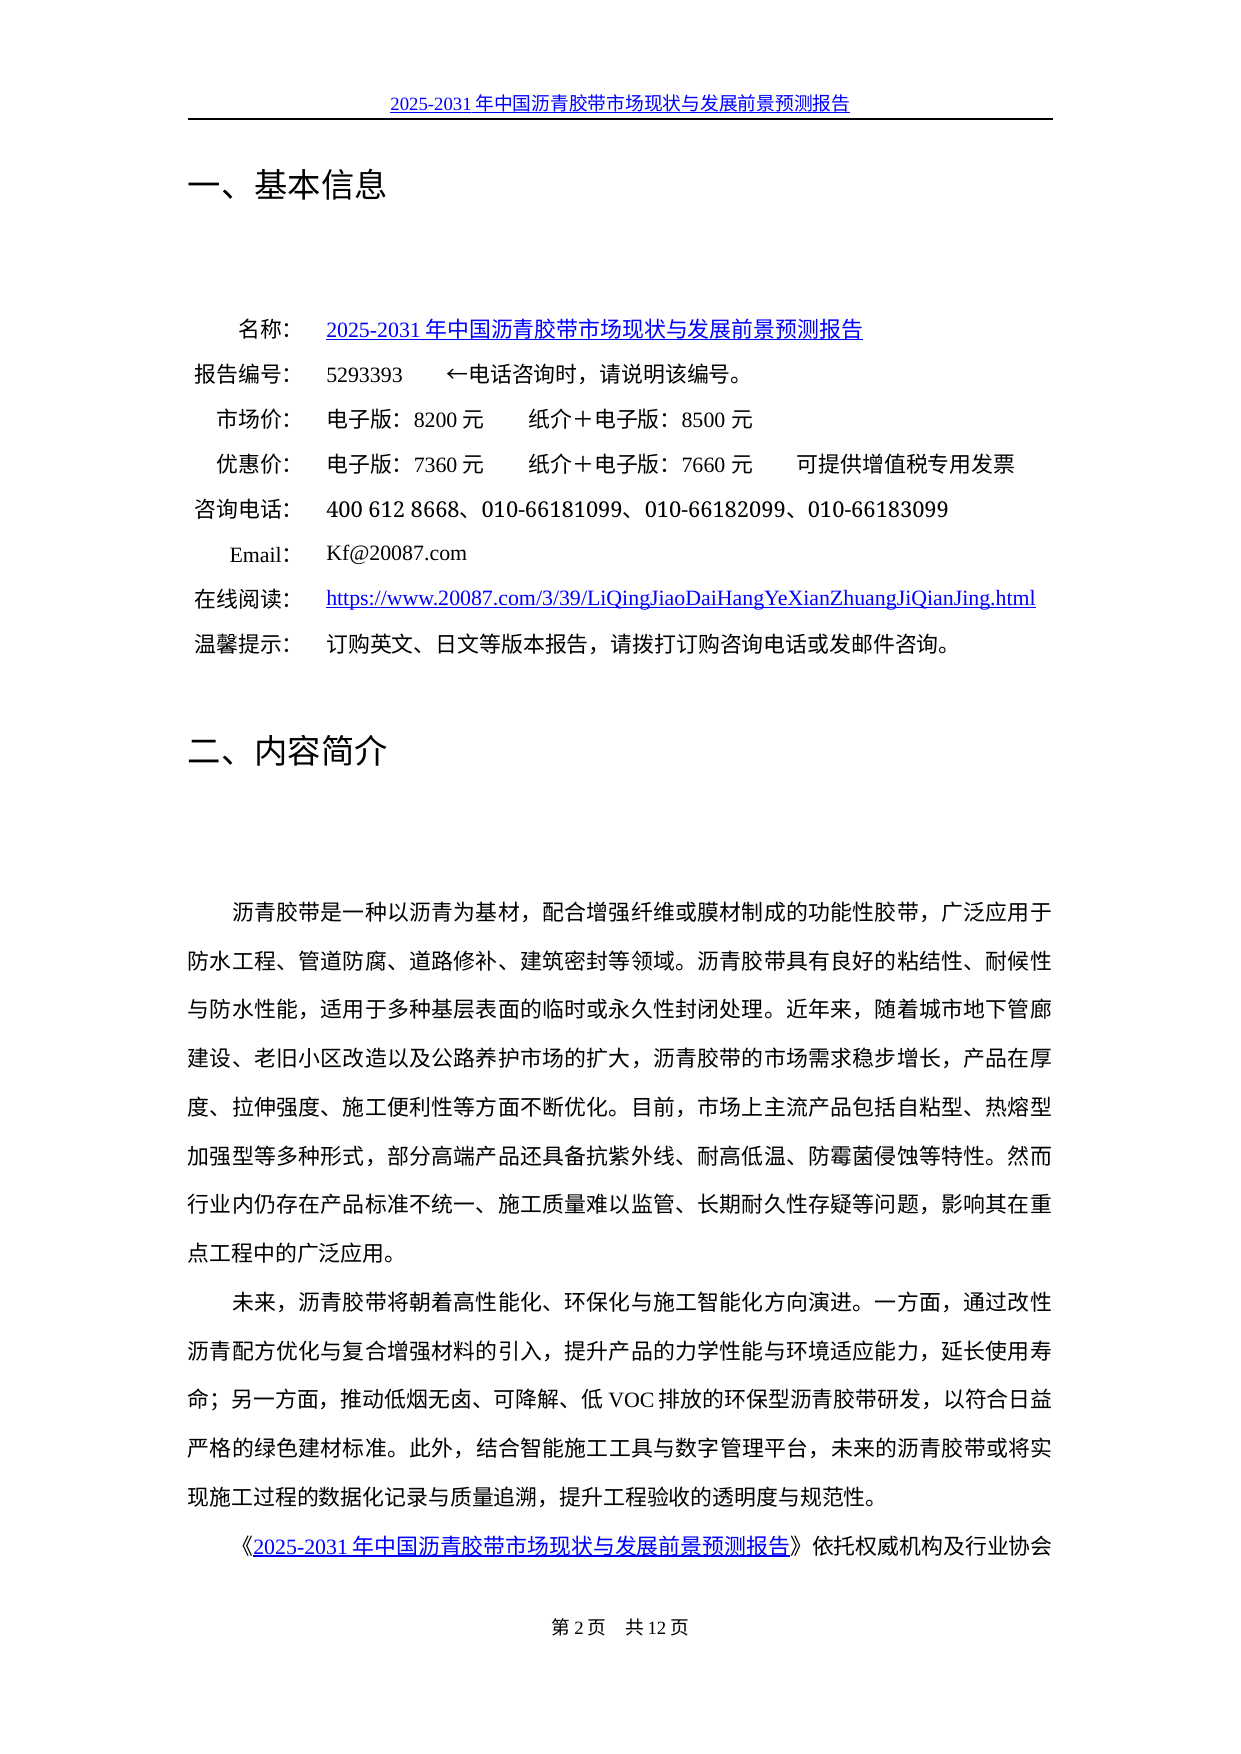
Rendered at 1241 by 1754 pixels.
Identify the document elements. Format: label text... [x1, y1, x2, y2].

table_cell Kf@20087.com [315, 537, 1073, 582]
table_cell 电子版：7360 元 纸介＋电子版：7660 元 可提供增值税专用发票 [315, 447, 1073, 492]
table_cell 电子版：8200 元 纸介＋电子版：8500 元 [315, 402, 1073, 447]
title 一、基本信息 [187, 150, 1053, 215]
table_cell 报告编号： [167, 357, 315, 402]
table_cell 订购英文、日文等版本报告，请拨打订购咨询电话或发邮件咨询。 [315, 627, 1073, 672]
table_header 名称： [167, 312, 315, 357]
table_cell 在线阅读： [167, 582, 315, 627]
table_cell 咨询电话： [167, 492, 315, 537]
table_header 2025-2031年中国沥青胶带市场现状与发展前景预测报告 [315, 312, 1073, 357]
title 二、内容简介 [187, 717, 1053, 782]
table_cell 5293393 ←电话咨询时，请说明该编号。 [315, 357, 1073, 402]
table_cell 温馨提示： [167, 627, 315, 672]
table_cell 优惠价： [167, 447, 315, 492]
table_cell Email： [167, 537, 315, 582]
table_cell [315, 582, 1073, 627]
table_cell 400 612 8668、010-66181099、010-66182099、010-66183099 [315, 492, 1073, 537]
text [187, 894, 1053, 1561]
table_cell 市场价： [167, 402, 315, 447]
